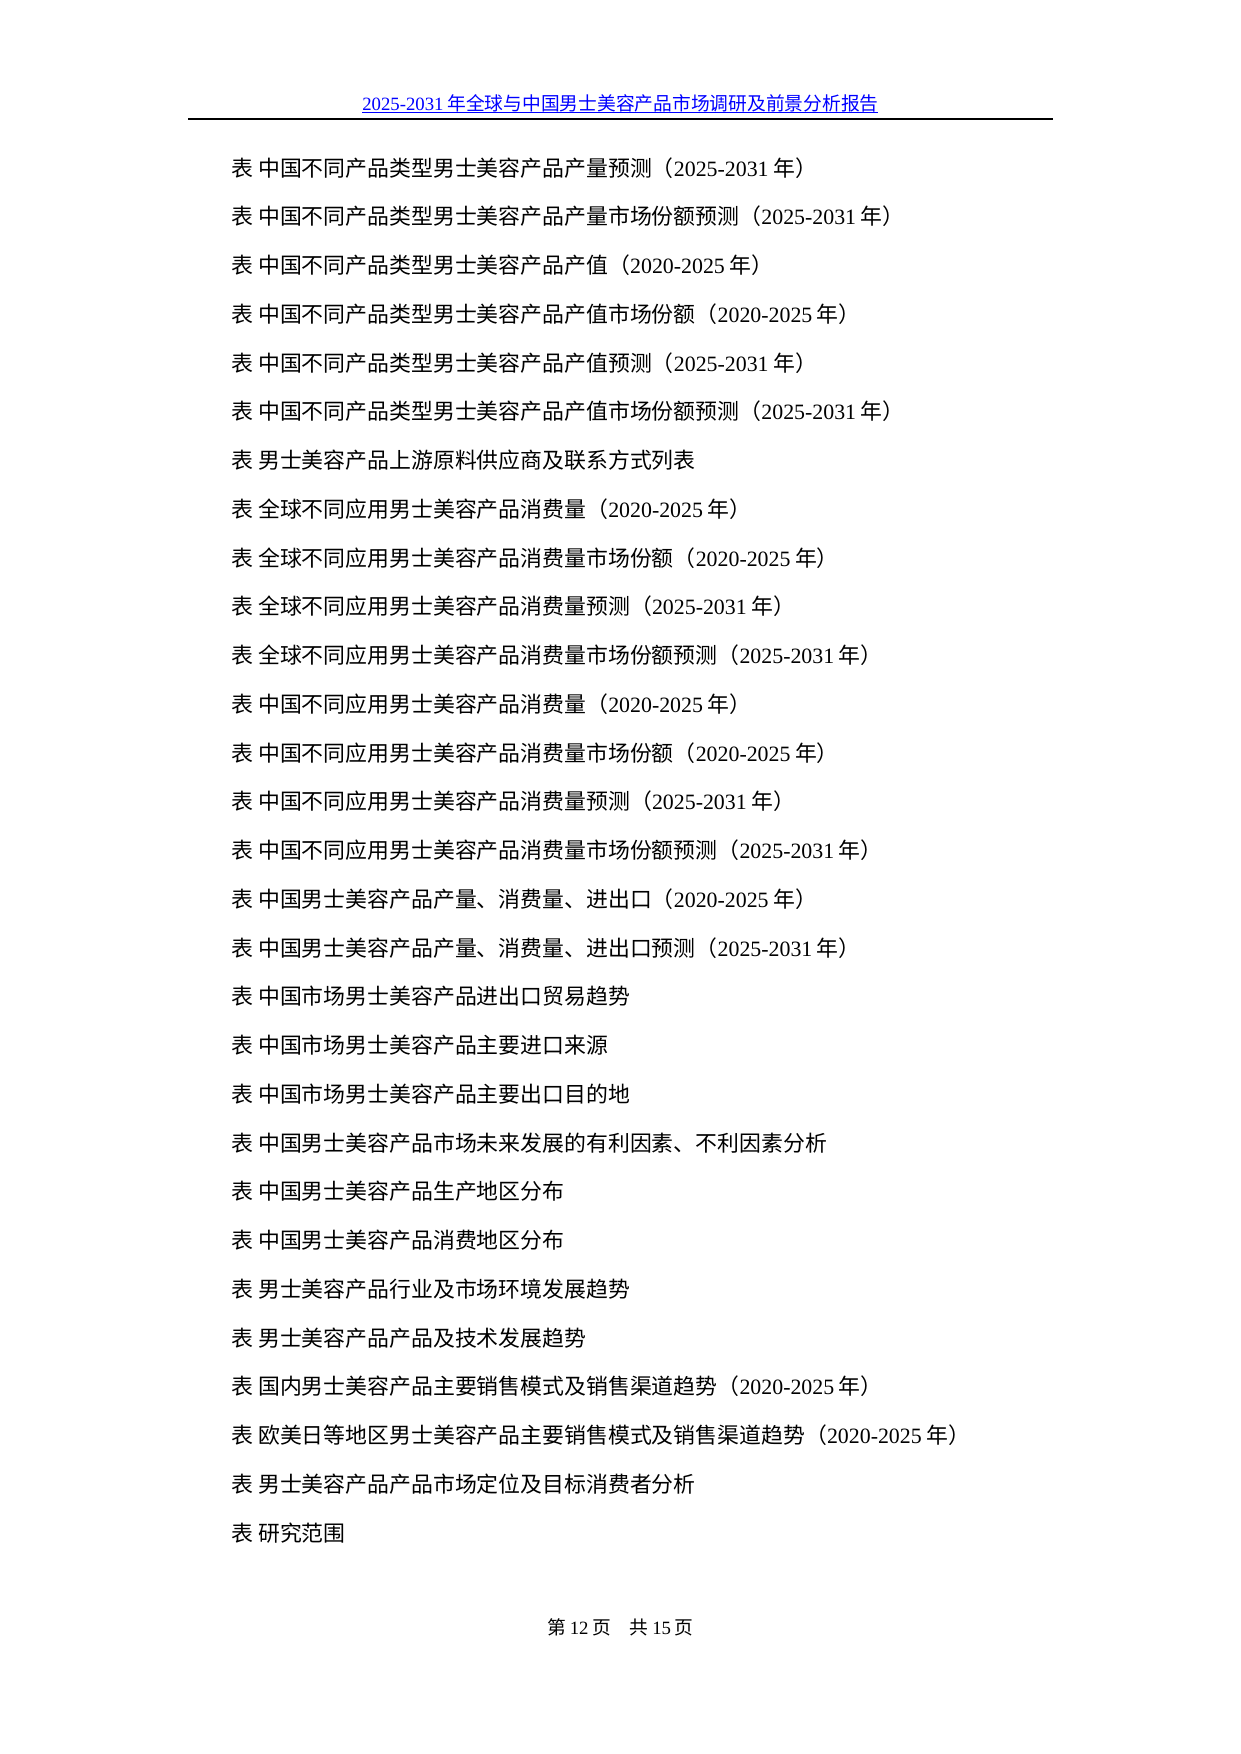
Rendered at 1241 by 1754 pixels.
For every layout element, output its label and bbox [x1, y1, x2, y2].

text [187, 150, 1053, 1548]
